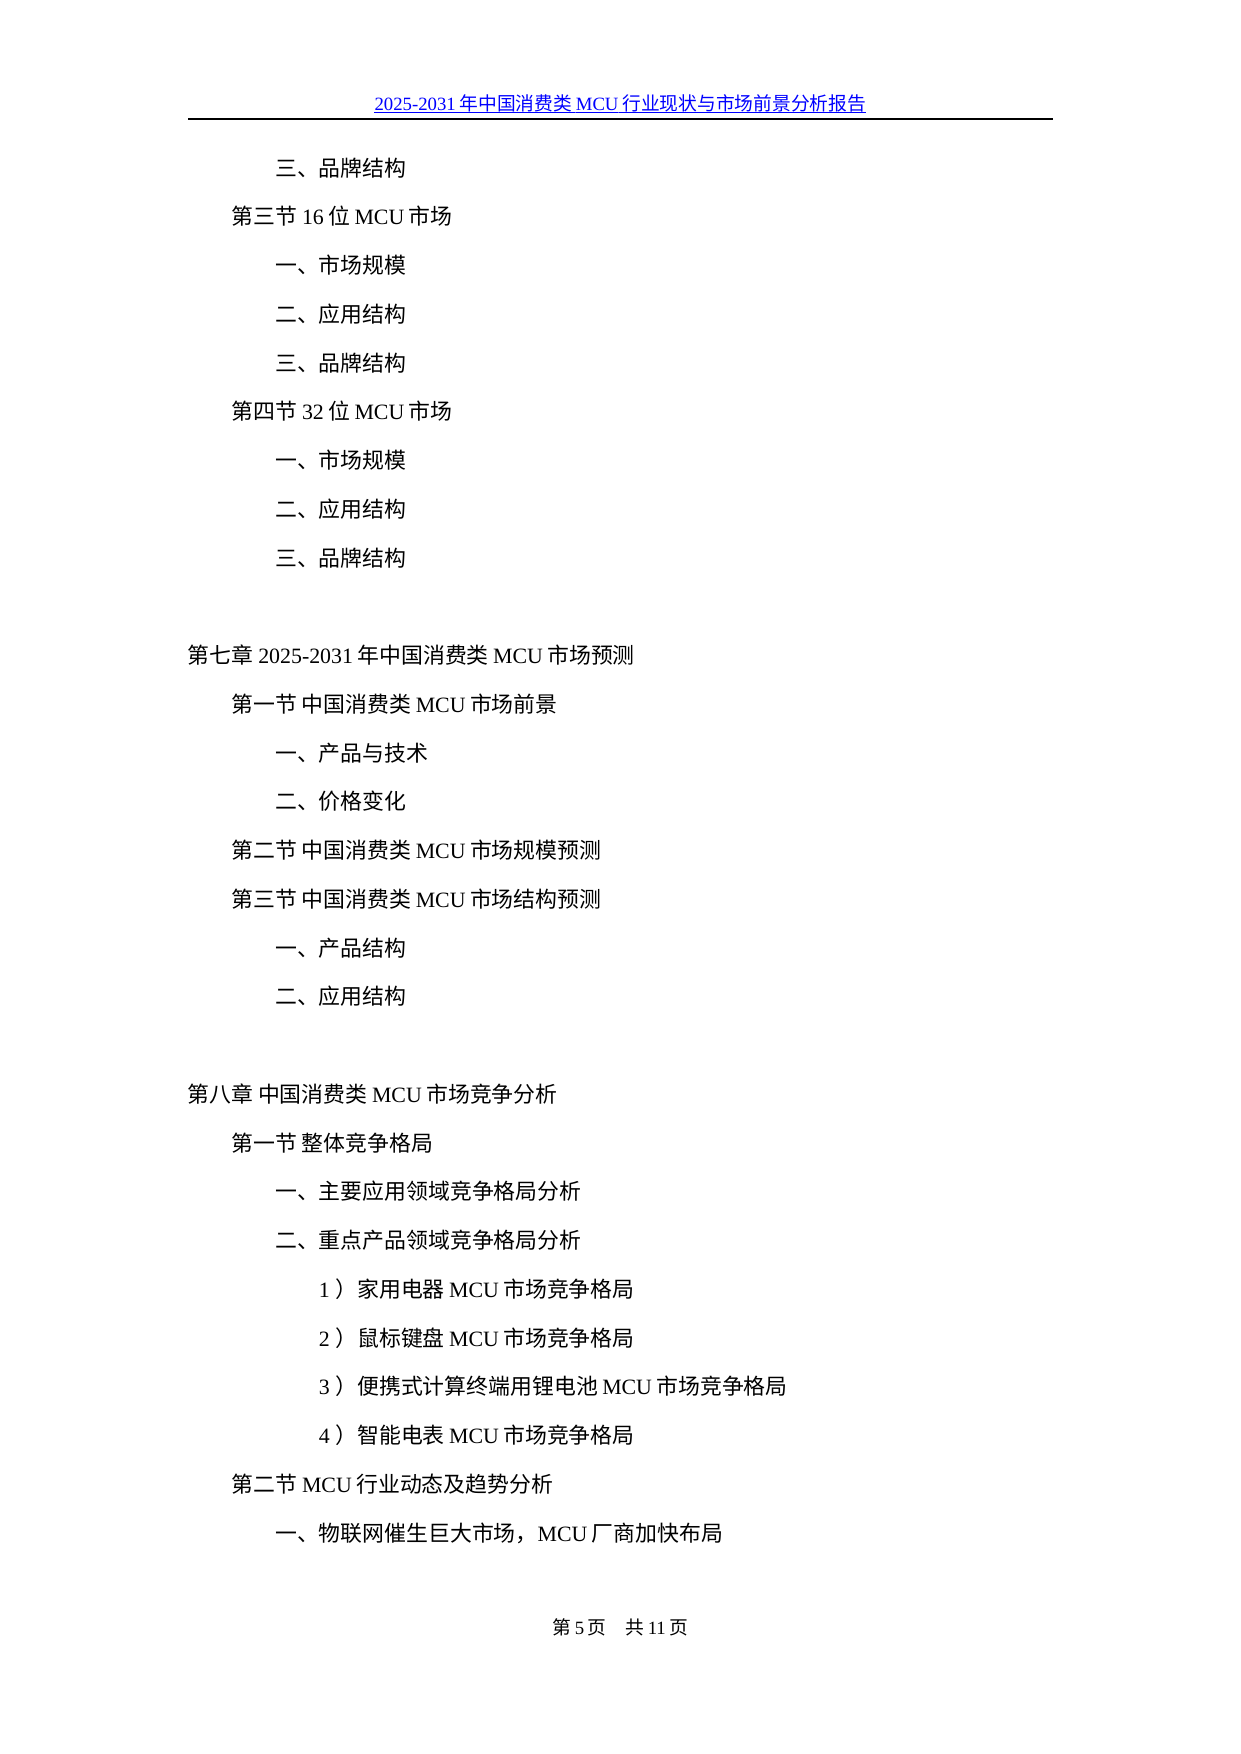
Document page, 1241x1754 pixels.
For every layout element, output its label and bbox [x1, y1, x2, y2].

text [187, 150, 1053, 1548]
